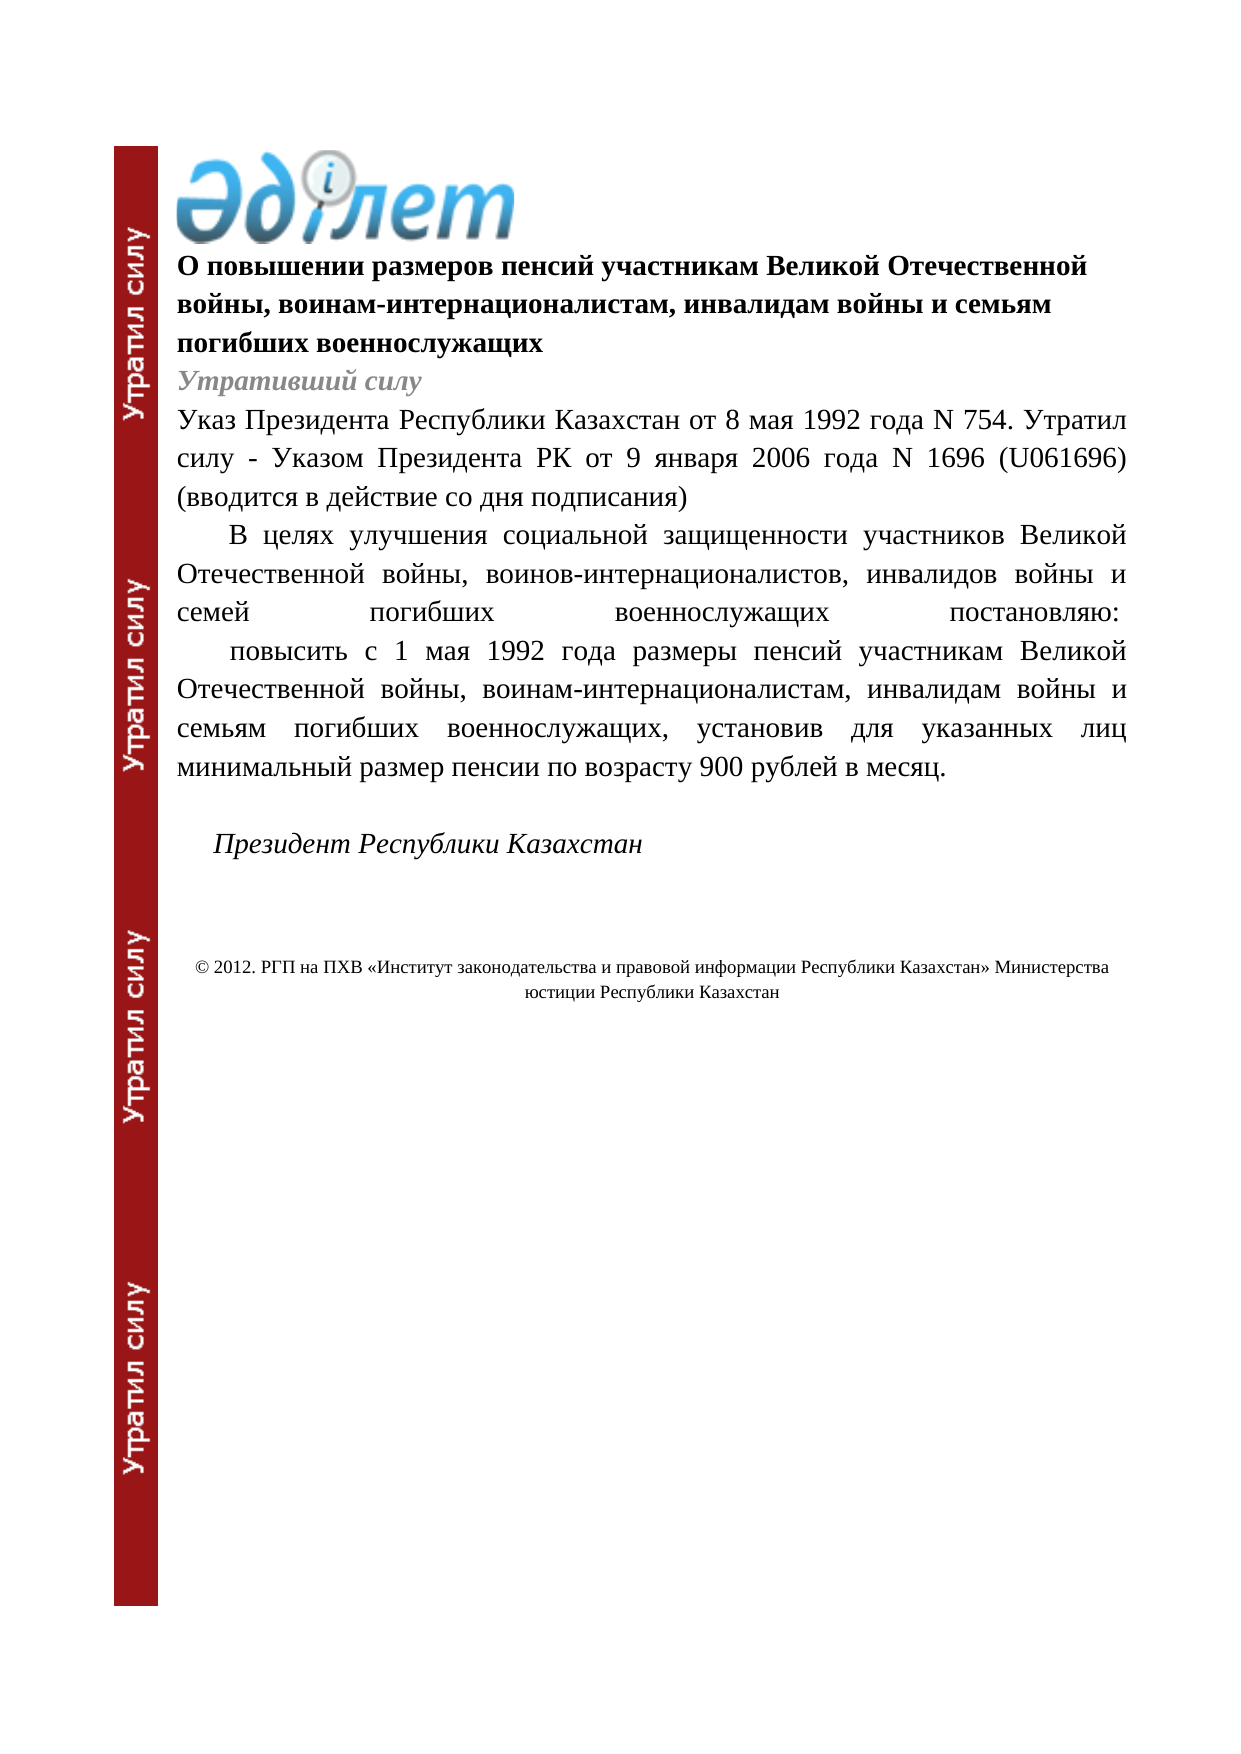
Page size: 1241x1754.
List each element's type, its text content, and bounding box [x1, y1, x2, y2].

text Указ Пpезидента Республики Казахстан от 8 мая 1992 года N 754. Утратил силу - Указом Президента РК от 9 января 2006 года N 1696 (U061696) (вводится в действие со дня подписания) [112, 402, 1128, 512]
text © 2012. РГП на ПХВ «Институт законодательства и правовой информации Республики Казахстан» Министерства юстиции Республики Казахстан [112, 956, 1128, 1002]
picture [176, 150, 515, 244]
picture [114, 397, 158, 402]
text Утративший силу [112, 363, 1128, 397]
picture [114, 512, 158, 517]
picture [114, 782, 158, 787]
picture [114, 146, 158, 248]
picture [114, 358, 158, 363]
text О повышении pазмеpов пенсий участникам Великой Отечественной войны, воинам-интеpнационалистам, инвалидам войны и семьям погибших военнослужащих [112, 248, 1128, 358]
picture [114, 859, 158, 956]
text В целях улучшения социальной защищенности участников Великой Отечественной войны, воинов-интернационалистов, инвалидов войны и семей погибших военнослужащих постановляю: повысить с 1 мая 1992 года размеры пенсий участникам Великой Отечественной войны, воинам-интернационалистам, инвалидам войны и семьям погибших военнослужащих, установив для указанных лиц минимальный размер пенсии по возрасту 900 рублей в месяц. [112, 517, 1128, 782]
picture [114, 1002, 158, 1606]
text Президент Республики Казахстан [112, 787, 1128, 859]
